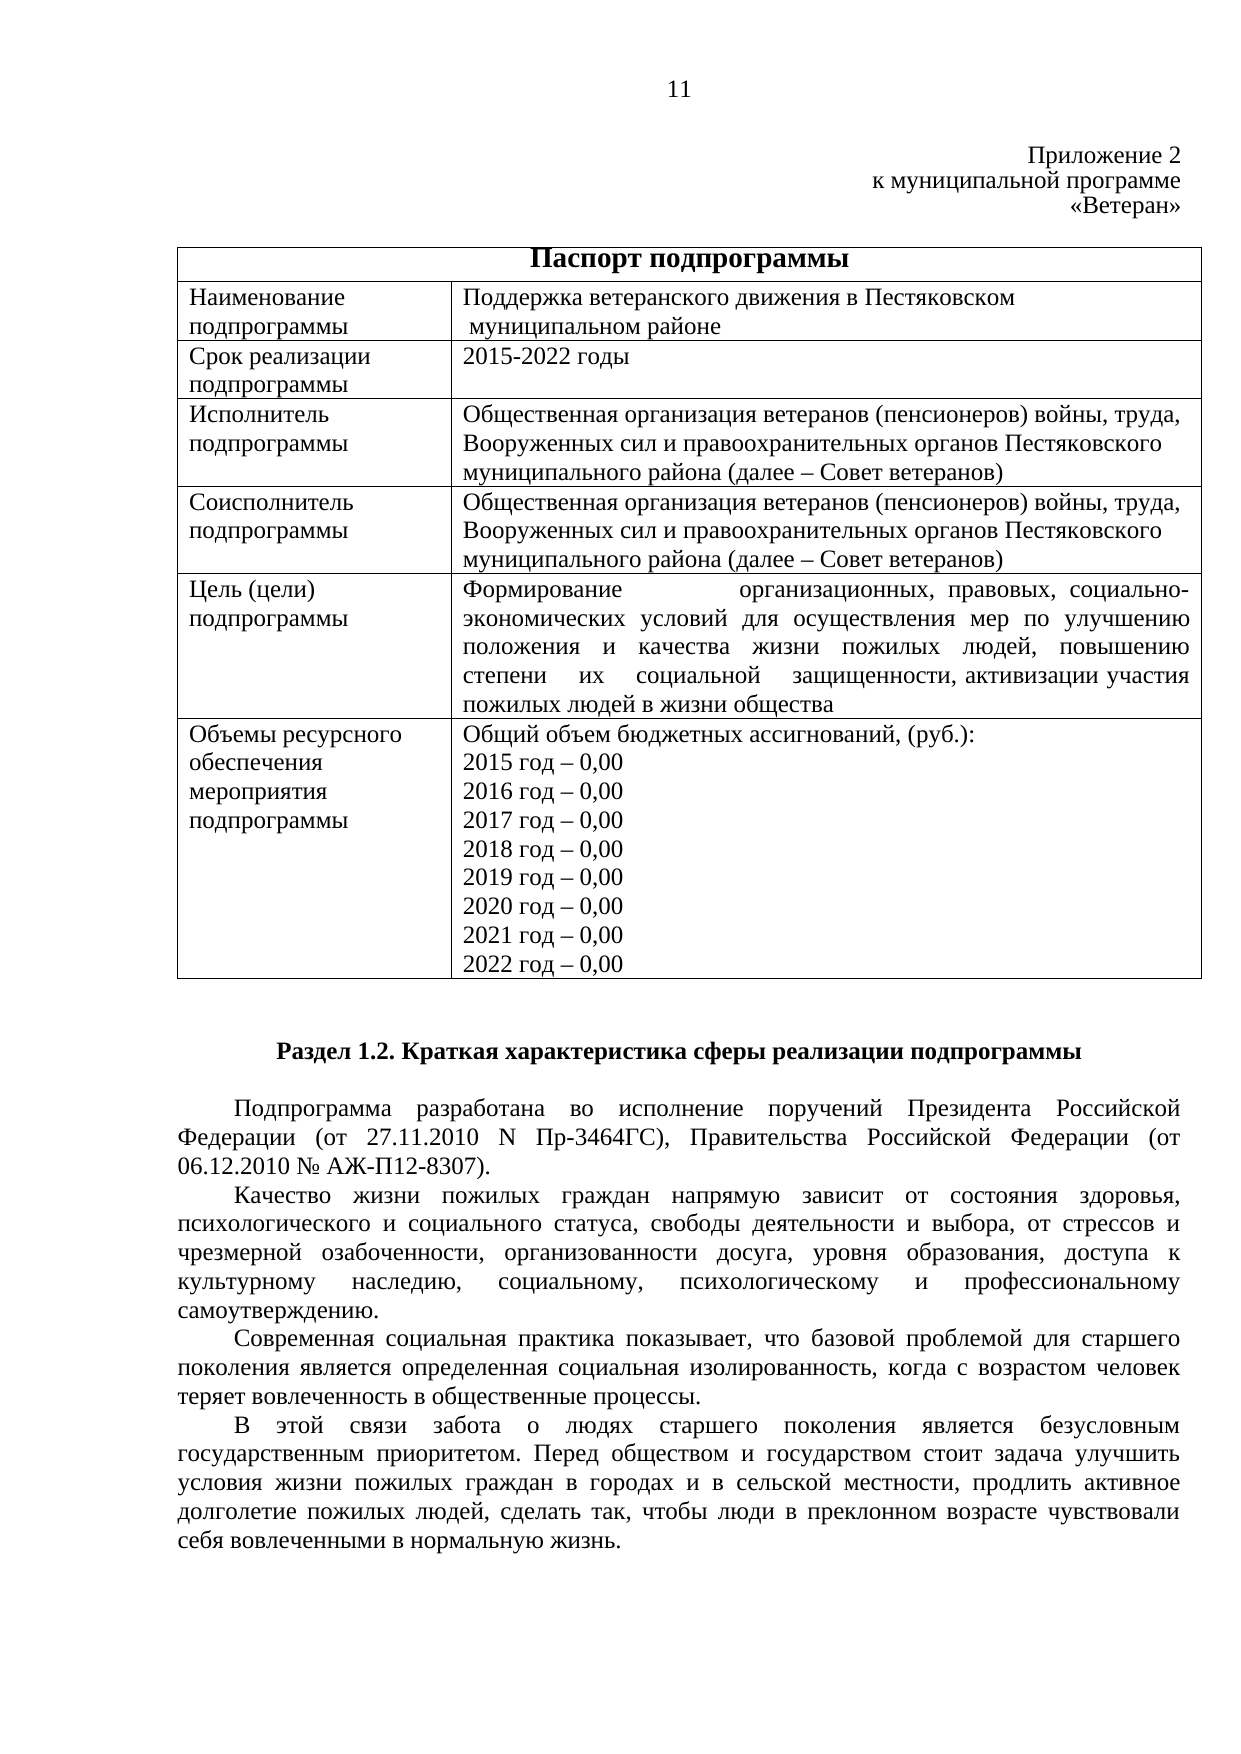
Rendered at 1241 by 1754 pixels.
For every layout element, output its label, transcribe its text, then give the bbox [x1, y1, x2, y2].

table_cell Срок реализации подпрограммы [178, 341, 451, 398]
text Приложение 2 [177, 143, 1181, 168]
text В этой связи забота о людях старшего поколения является безусловным государственным приоритетом. Перед обществом и государством стоит задача улучшить условия жизни пожилых граждан в городах и в сельской местности, продлить активное долголетие пожилых людей, сделать так, чтобы люди в преклонном возрасте чувствовали себя вовлеченными в нормальную жизнь. [177, 1410, 1181, 1553]
table_cell Соисполнитель подпрограммы [178, 487, 451, 573]
text Раздел 1.2. Краткая характеристика сферы реализации подпрограммы [177, 1036, 1181, 1065]
text «Ветеран» [177, 193, 1181, 218]
table_cell Общий объем бюджетных ассигнований, (руб.): 2015 год – 0,00 2016 год – 0,00 2017 год – 0,00 2018 год – 0,00 2019 год – 0,00 2020 год – 0,00 2021 год – 0,00 2022 год – 0,00 [452, 719, 1201, 977]
table_cell Общественная организация ветеранов (пенсионеров) войны, труда, Вооруженных сил и правоохранительных органов Пестяковского муниципального района (далее – Совет ветеранов) [452, 399, 1201, 486]
table_cell Формирование организационных, правовых, социально-экономических условий для осуществления мер по улучшению положения и качества жизни пожилых людей, повышению степени их социальной защищенности, активизации участия пожилых людей в жизни общества [452, 574, 1201, 718]
table_cell Исполнитель подпрограммы [178, 399, 451, 486]
text Качество жизни пожилых граждан напрямую зависит от состояния здоровья, психологического и социального статуса, свободы деятельности и выбора, от стрессов и чрезмерной озабоченности, организованности досуга, уровня образования, доступа к культурному наследию, социальному, психологическому и профессиональному самоутверждению. [177, 1180, 1181, 1323]
table_cell Поддержка ветеранского движения в Пестяковском муниципальном районе [452, 282, 1201, 340]
table_cell Общественная организация ветеранов (пенсионеров) войны, труда, Вооруженных сил и правоохранительных органов Пестяковского муниципального района (далее – Совет ветеранов) [452, 487, 1201, 573]
table_header Паспорт подпрограммы [178, 248, 1201, 281]
table_cell Цель (цели) подпрограммы [178, 574, 451, 718]
table_cell 2015-2022 годы [452, 341, 1201, 398]
text Современная социальная практика показывает, что базовой проблемой для старшего поколения является определенная социальная изолированность, когда с возрастом человек теряет вовлеченность в общественные процессы. [177, 1323, 1181, 1410]
text Подпрограмма разработана во исполнение поручений Президента Российской Федерации (от 27.11.2010 N Пр-3464ГС), Правительства Российской Федерации (от 06.12.2010 № АЖ-П12-8307). [177, 1093, 1181, 1180]
text к муниципальной программе [177, 168, 1181, 193]
table_cell Объемы ресурсного обеспечения мероприятия подпрограммы [178, 719, 451, 977]
table_cell Наименование подпрограммы [178, 282, 451, 340]
